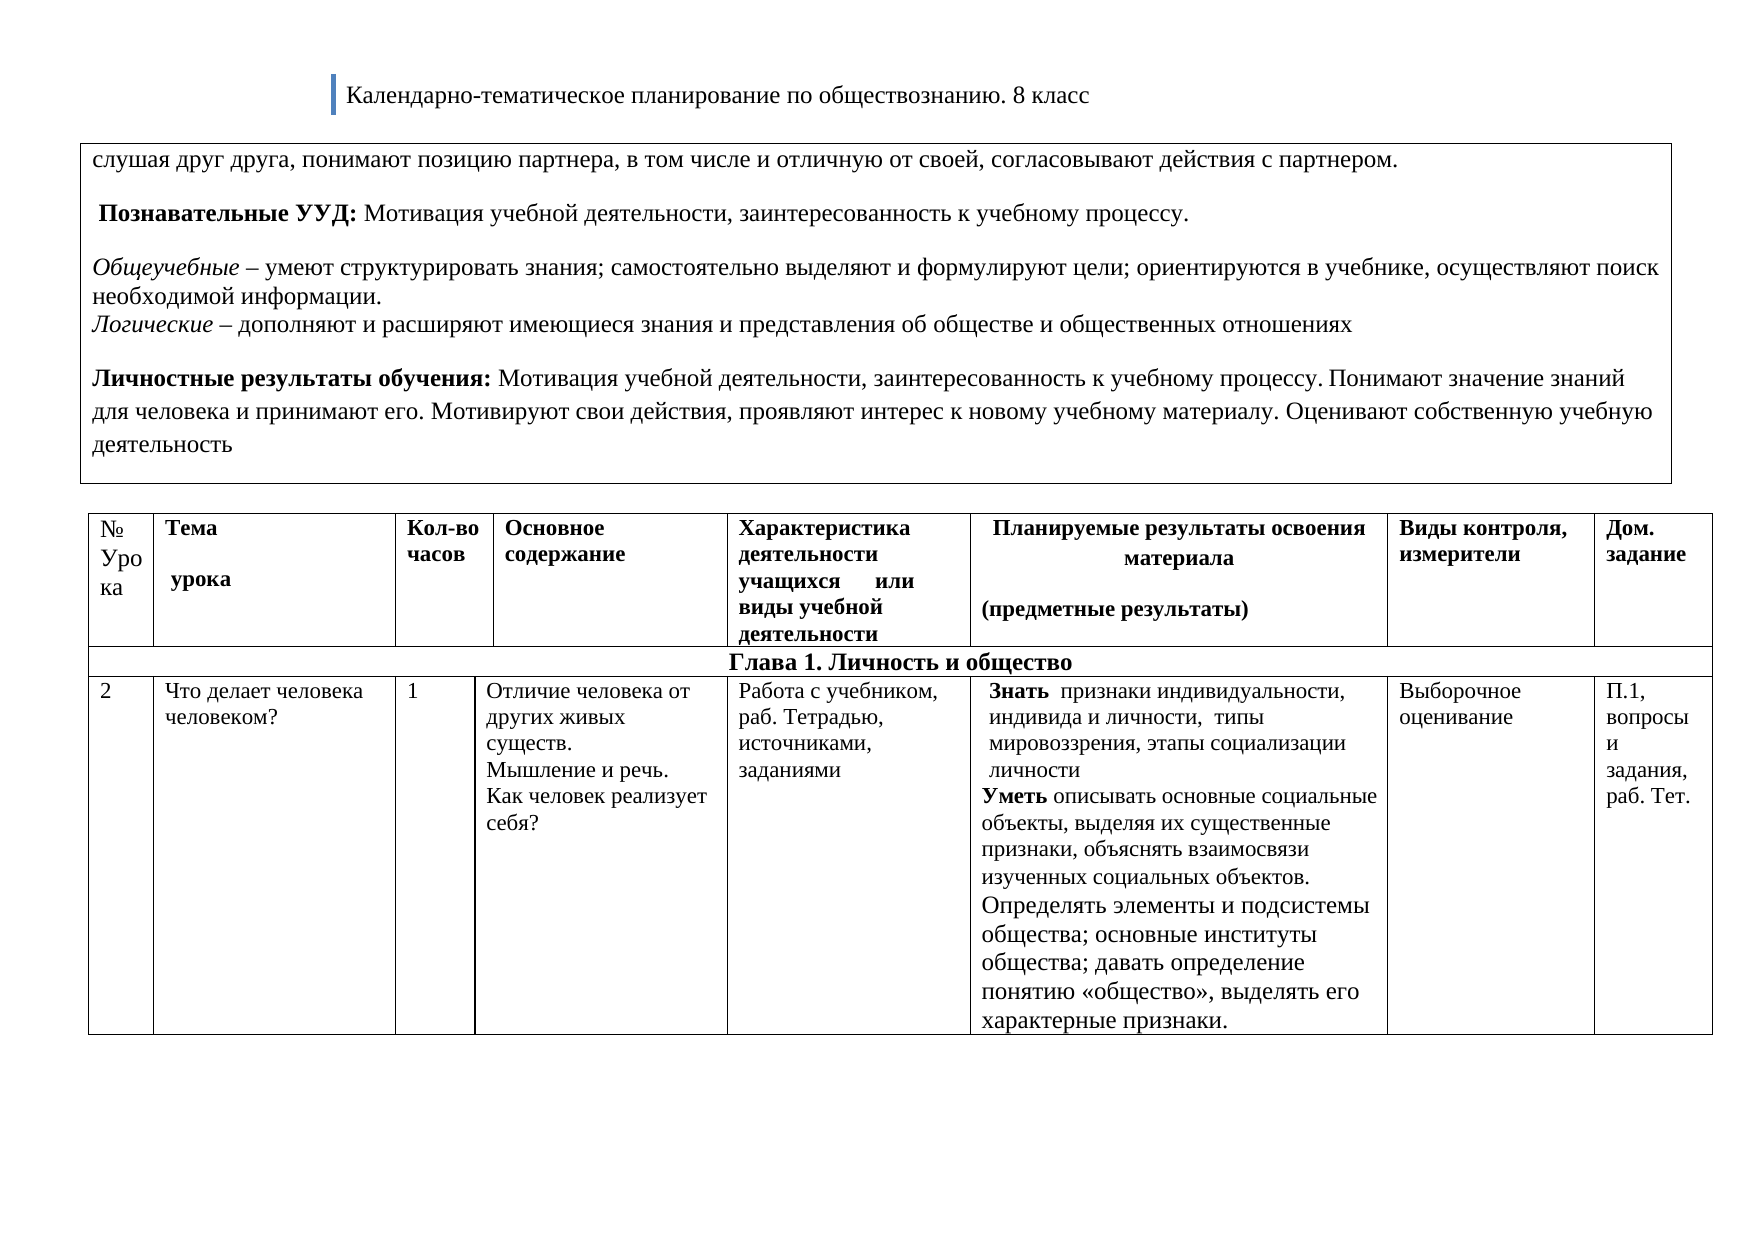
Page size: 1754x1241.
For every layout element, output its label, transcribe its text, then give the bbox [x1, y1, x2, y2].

table_header Кол-во часов [396, 514, 493, 646]
table_header Планируемые результаты освоения материала (предметные результаты) [971, 514, 1387, 646]
table_header Дом. задание [1595, 514, 1712, 646]
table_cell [476, 677, 727, 1034]
table_cell Глава 1. Личность и общество [89, 647, 1712, 676]
table_header № Уро ка [89, 514, 153, 646]
table_header Тема урока [154, 514, 395, 646]
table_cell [971, 677, 1387, 1034]
table_header Виды контроля, измерители [1388, 514, 1594, 646]
table_cell 2 [89, 677, 153, 1034]
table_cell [154, 677, 395, 1034]
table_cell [1595, 677, 1712, 1034]
table_cell 1 [396, 677, 474, 1034]
table_header Характеристика деятельности учащихся или виды учебной деятельности [728, 514, 970, 646]
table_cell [728, 677, 970, 1034]
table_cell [1388, 677, 1594, 1034]
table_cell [81, 144, 1671, 483]
table_header Основное содержание [494, 514, 727, 646]
